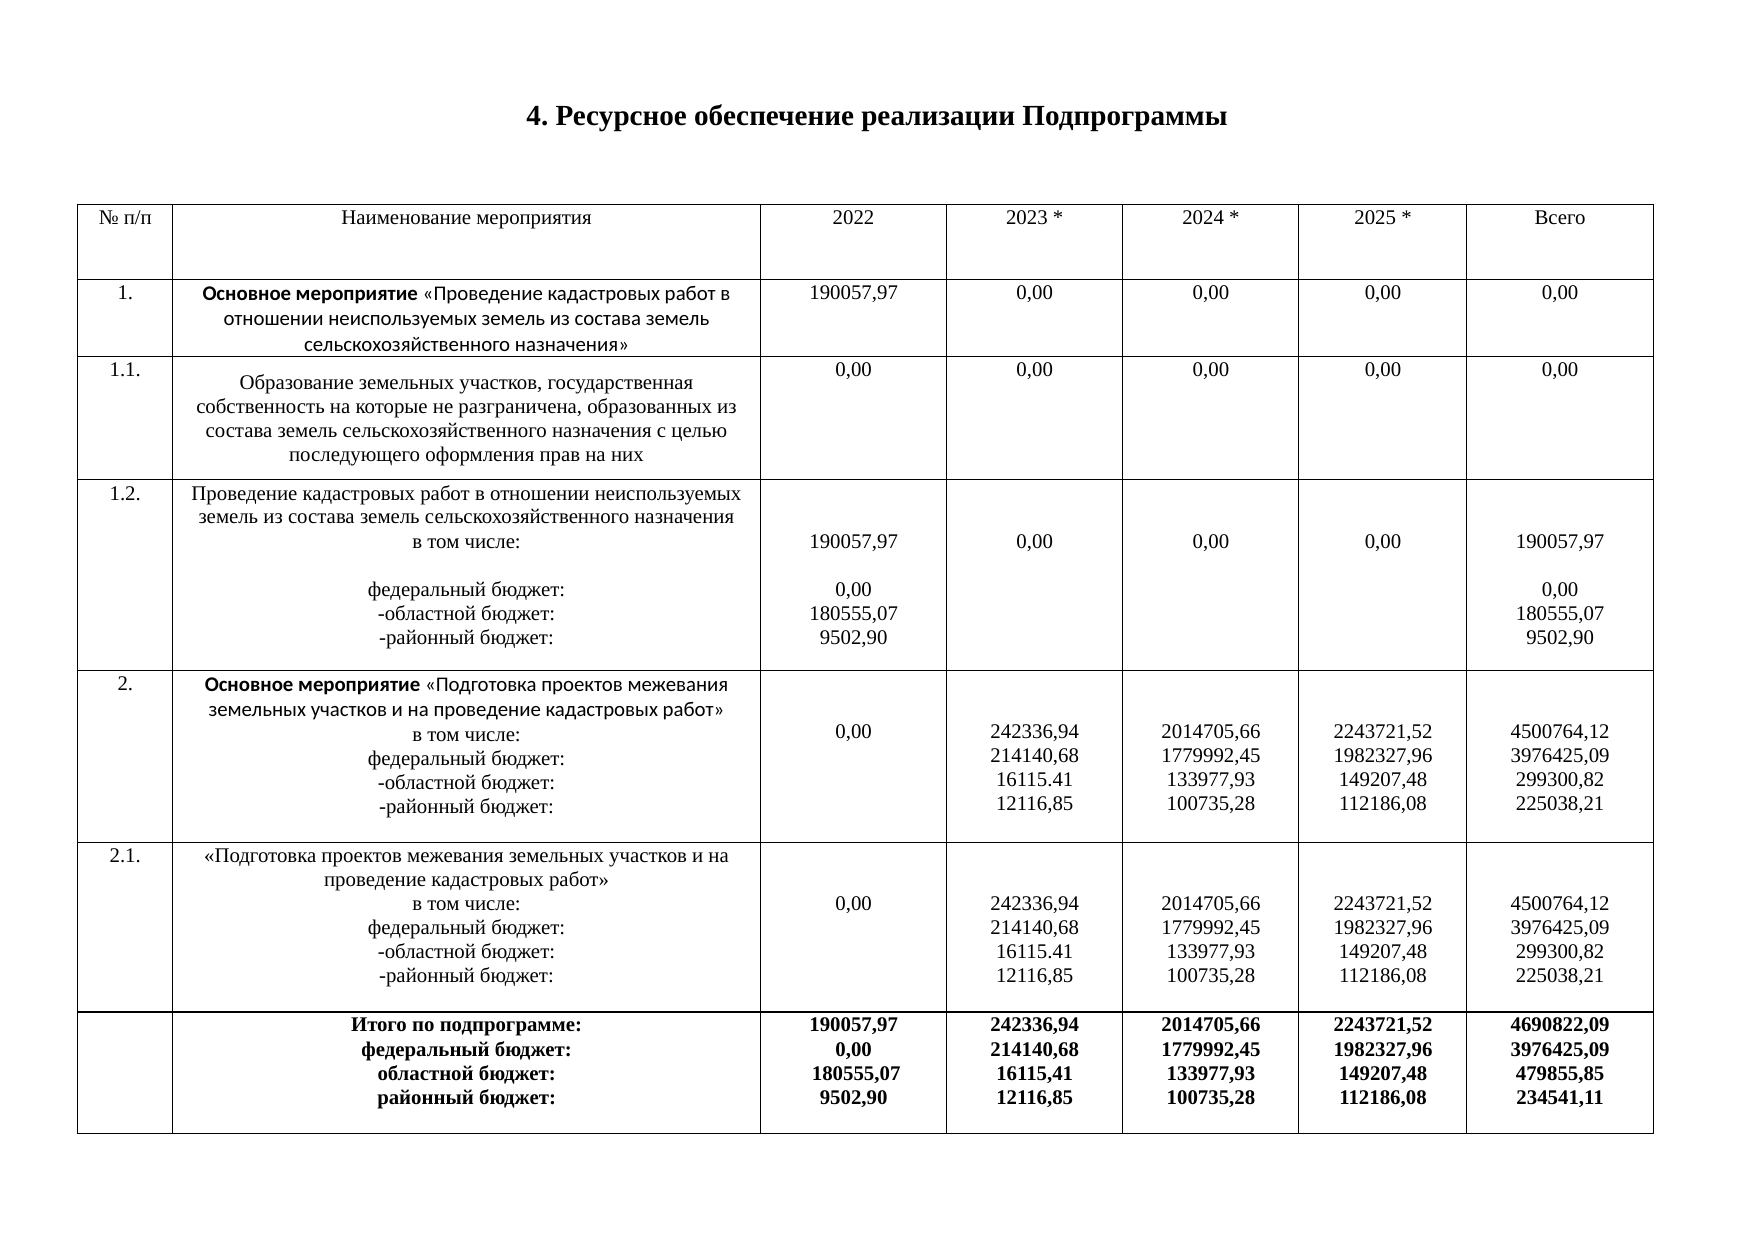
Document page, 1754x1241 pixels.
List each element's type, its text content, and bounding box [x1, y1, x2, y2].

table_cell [1467, 1013, 1653, 1133]
table_header 2025 * [1299, 205, 1466, 279]
table_cell 2243721,52 1982327,96 149207,48 112186,08 [1299, 843, 1466, 1011]
table_cell 1.2. [78, 480, 172, 670]
table_cell 2014705,66 1779992,45 133977,93 100735,28 [1123, 843, 1298, 1011]
table_cell 190057,97 0,00 180555,07 9502,90 [761, 480, 946, 670]
table_cell 0,00 [947, 480, 1122, 670]
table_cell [947, 1013, 1122, 1133]
table_cell Основное мероприятие «Проведение кадастровых работ в отношении неиспользуемых земель из состава земель сельскохозяйственного назначения» [173, 280, 760, 356]
table_cell 4500764,12 3976425,09 299300,82 225038,21 [1467, 671, 1653, 842]
table_cell 0,00 [1123, 280, 1298, 356]
table_cell 0,00 [761, 671, 946, 842]
table_header 2022 [761, 205, 946, 279]
table_cell 0,00 [1467, 280, 1653, 356]
table_cell «Подготовка проектов межевания земельных участков и на проведение кадастровых работ» в том числе: федеральный бюджет: -областной бюджет: -районный бюджет: [173, 843, 760, 1011]
table_header Наименование мероприятия [173, 205, 760, 279]
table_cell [1123, 1013, 1298, 1133]
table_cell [173, 1013, 760, 1133]
table_cell 0,00 [1467, 357, 1653, 479]
table_cell 0,00 [1299, 480, 1466, 670]
table_cell 1. [78, 280, 172, 356]
table_cell 0,00 [1299, 280, 1466, 356]
table_cell 2014705,66 1779992,45 133977,93 100735,28 [1123, 671, 1298, 842]
table_cell [78, 1013, 172, 1133]
table_cell 0,00 [1123, 480, 1298, 670]
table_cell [761, 1013, 946, 1133]
table_header Всего [1467, 205, 1653, 279]
table_cell 2. [78, 671, 172, 842]
table_cell Образование земельных участков, государственная собственность на которые не разграничена, образованных из состава земель сельскохозяйственного назначения с целью последующего оформления прав на них [173, 357, 760, 479]
table_cell Основное мероприятие «Подготовка проектов межевания земельных участков и на проведение кадастровых работ» в том числе: федеральный бюджет: -областной бюджет: -районный бюджет: [173, 671, 760, 842]
table_cell 0,00 [1299, 357, 1466, 479]
table_cell 2243721,52 1982327,96 149207,48 112186,08 [1299, 671, 1466, 842]
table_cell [1299, 1013, 1466, 1133]
table_cell 190057,97 0,00 180555,07 9502,90 [1467, 480, 1653, 670]
table_header 2023 * [947, 205, 1122, 279]
table_cell 4500764,12 3976425,09 299300,82 225038,21 [1467, 843, 1653, 1011]
table_header 2024 * [1123, 205, 1298, 279]
text 4. Ресурсное обеспечение реализации Подпрограммы [89, 98, 1665, 131]
table_cell 2.1. [78, 843, 172, 1011]
table_cell 0,00 [761, 357, 946, 479]
table_cell 0,00 [947, 280, 1122, 356]
table_cell 242336,94 214140,68 16115.41 12116,85 [947, 671, 1122, 842]
table_cell 190057,97 [761, 280, 946, 356]
table_cell 0,00 [761, 843, 946, 1011]
table_cell Проведение кадастровых работ в отношении неиспользуемых земель из состава земель сельскохозяйственного назначения в том числе: федеральный бюджет: -областной бюджет: -районный бюджет: [173, 480, 760, 670]
table_header № п/п [78, 205, 172, 279]
table_cell 0,00 [947, 357, 1122, 479]
table_cell 1.1. [78, 357, 172, 479]
table_cell 0,00 [1123, 357, 1298, 479]
table_cell 242336,94 214140,68 16115.41 12116,85 [947, 843, 1122, 1011]
